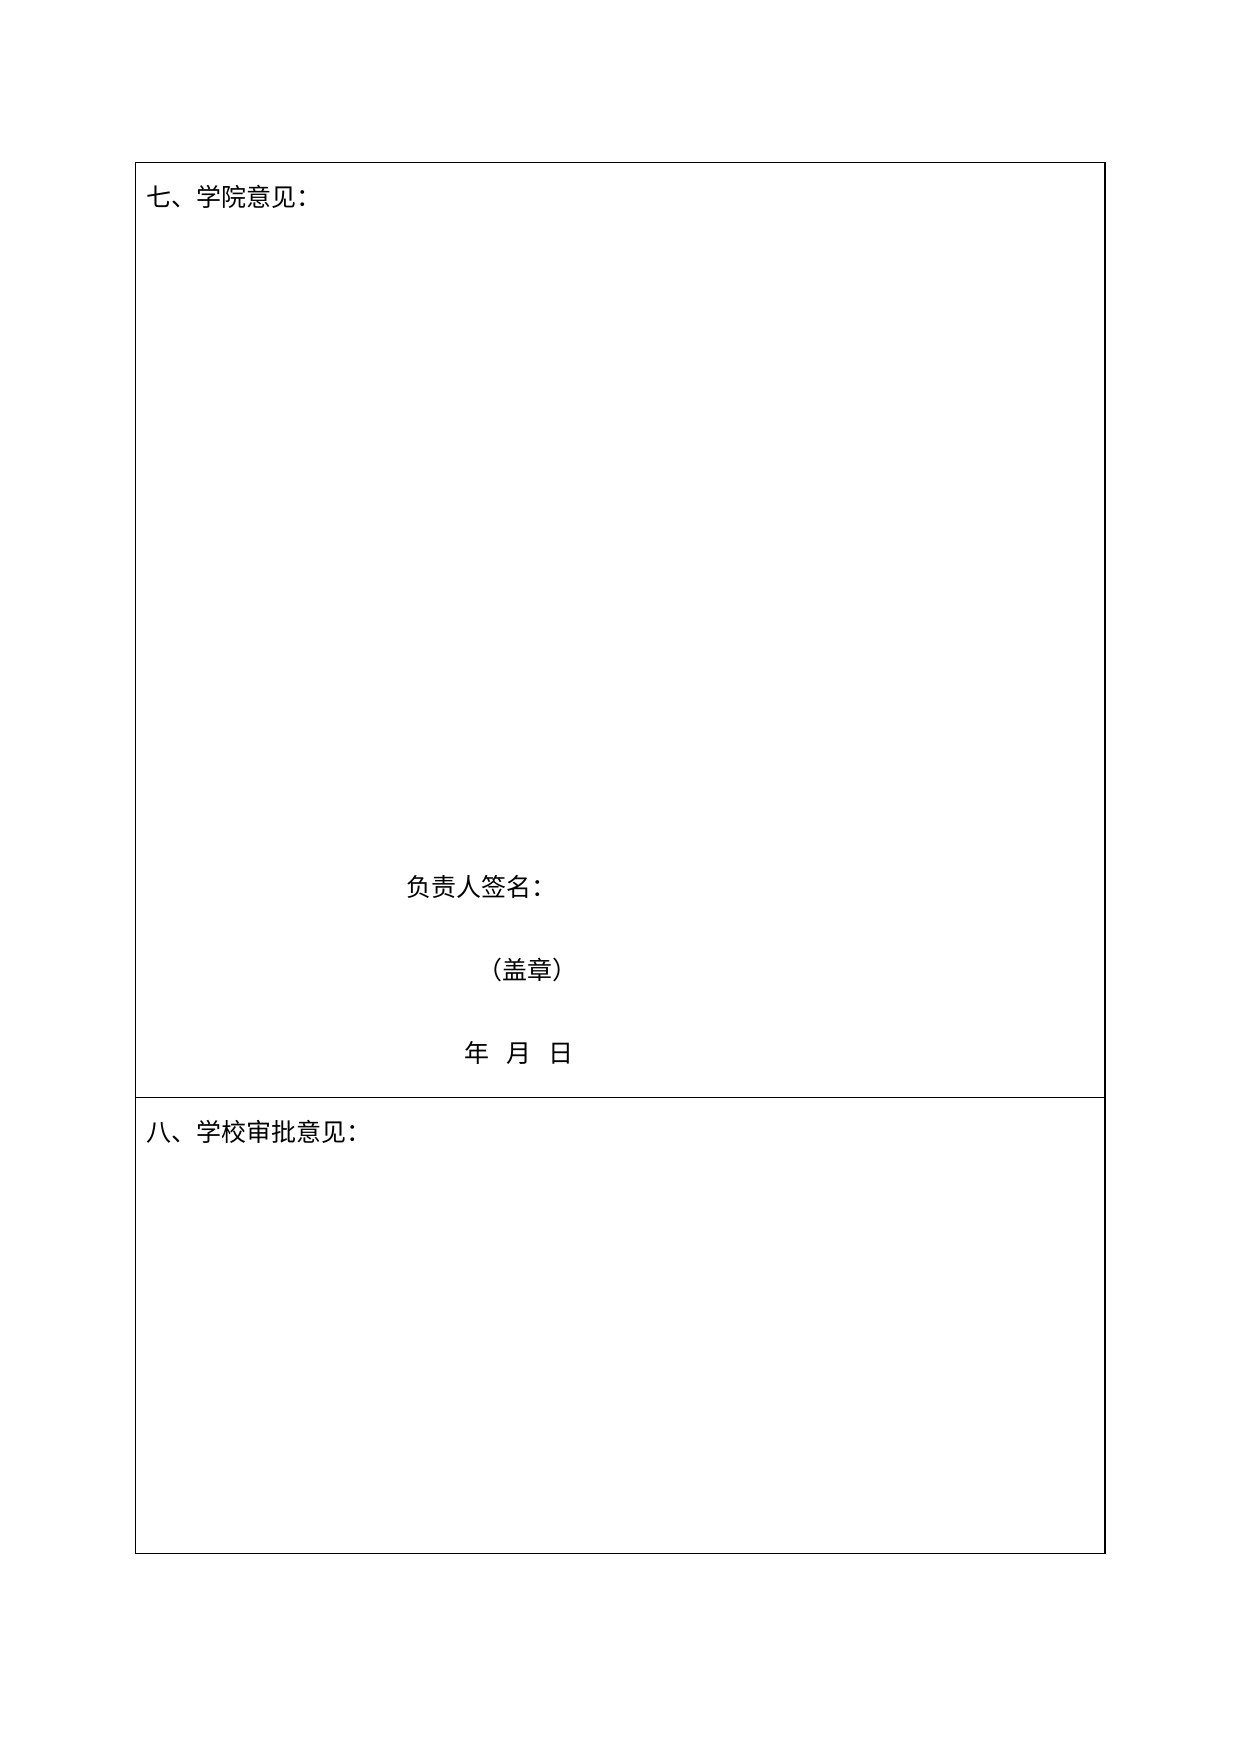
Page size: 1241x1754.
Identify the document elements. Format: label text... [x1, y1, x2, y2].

table_header 七、学院意见： 负责人签名： （盖章） 年 月 日 [136, 163, 1104, 1097]
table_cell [136, 1098, 1104, 1553]
